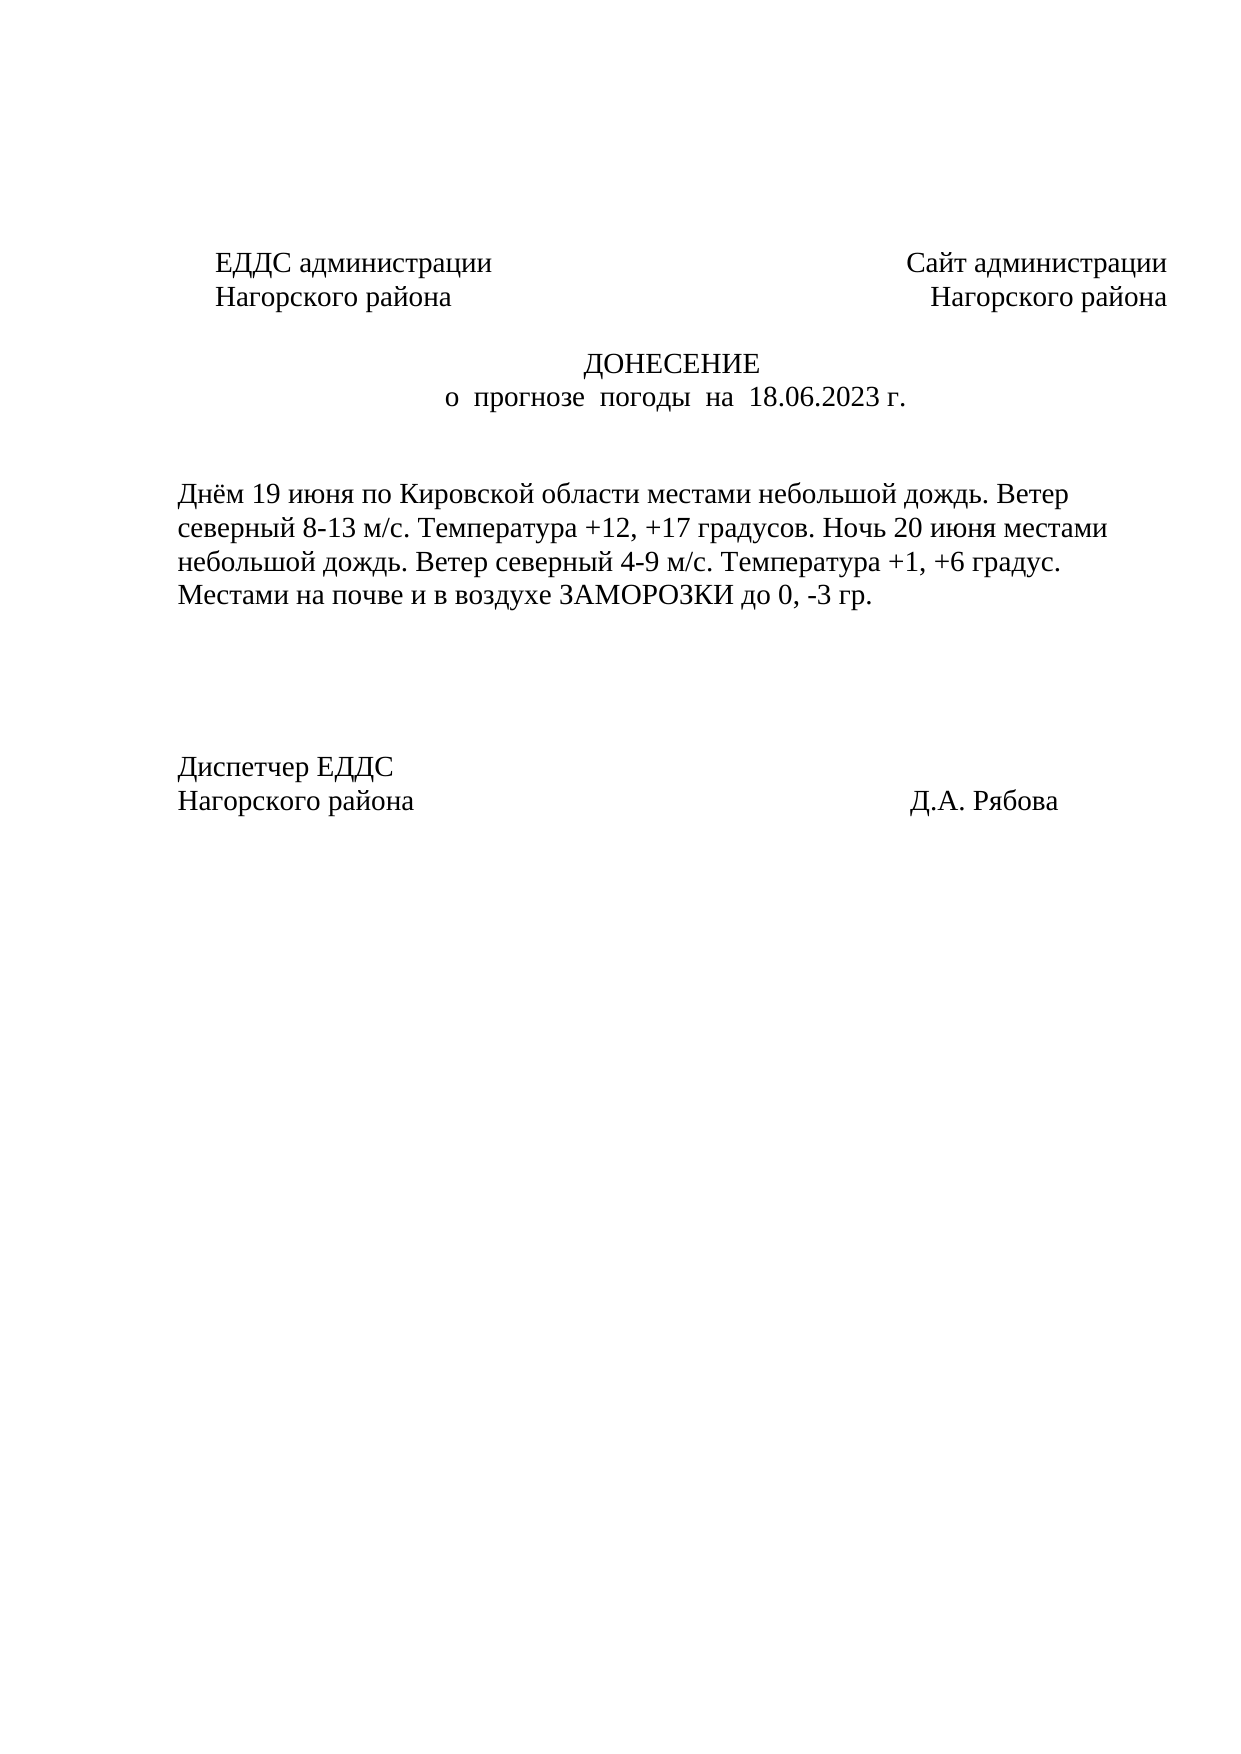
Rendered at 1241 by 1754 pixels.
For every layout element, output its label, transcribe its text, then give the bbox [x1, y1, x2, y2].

table_header ЕДДС администрации Нагорского района [204, 245, 779, 346]
text Нагорского района Д.А. Рябова [177, 783, 1167, 816]
text Местами на почве и в воздухе ЗАМОРОЗКИ до 0, -3 гр. [177, 577, 1167, 611]
table_header Сайт администрации Нагорского района [779, 245, 1178, 346]
text Диспетчер ЕДДС [177, 749, 1167, 783]
text о прогнозе погоды на 18.06.2023 г. [177, 379, 1167, 413]
text Днём 19 июня по Кировской области местами небольшой дождь. Ветер северный 8-13 м/с. Температура +12, +17 градусов. Ночь 20 июня местами небольшой дождь. Ветер северный 4-9 м/с. Температура +1, +6 градус. [177, 477, 1167, 577]
text ДОНЕСЕНИЕ [177, 291, 1167, 379]
